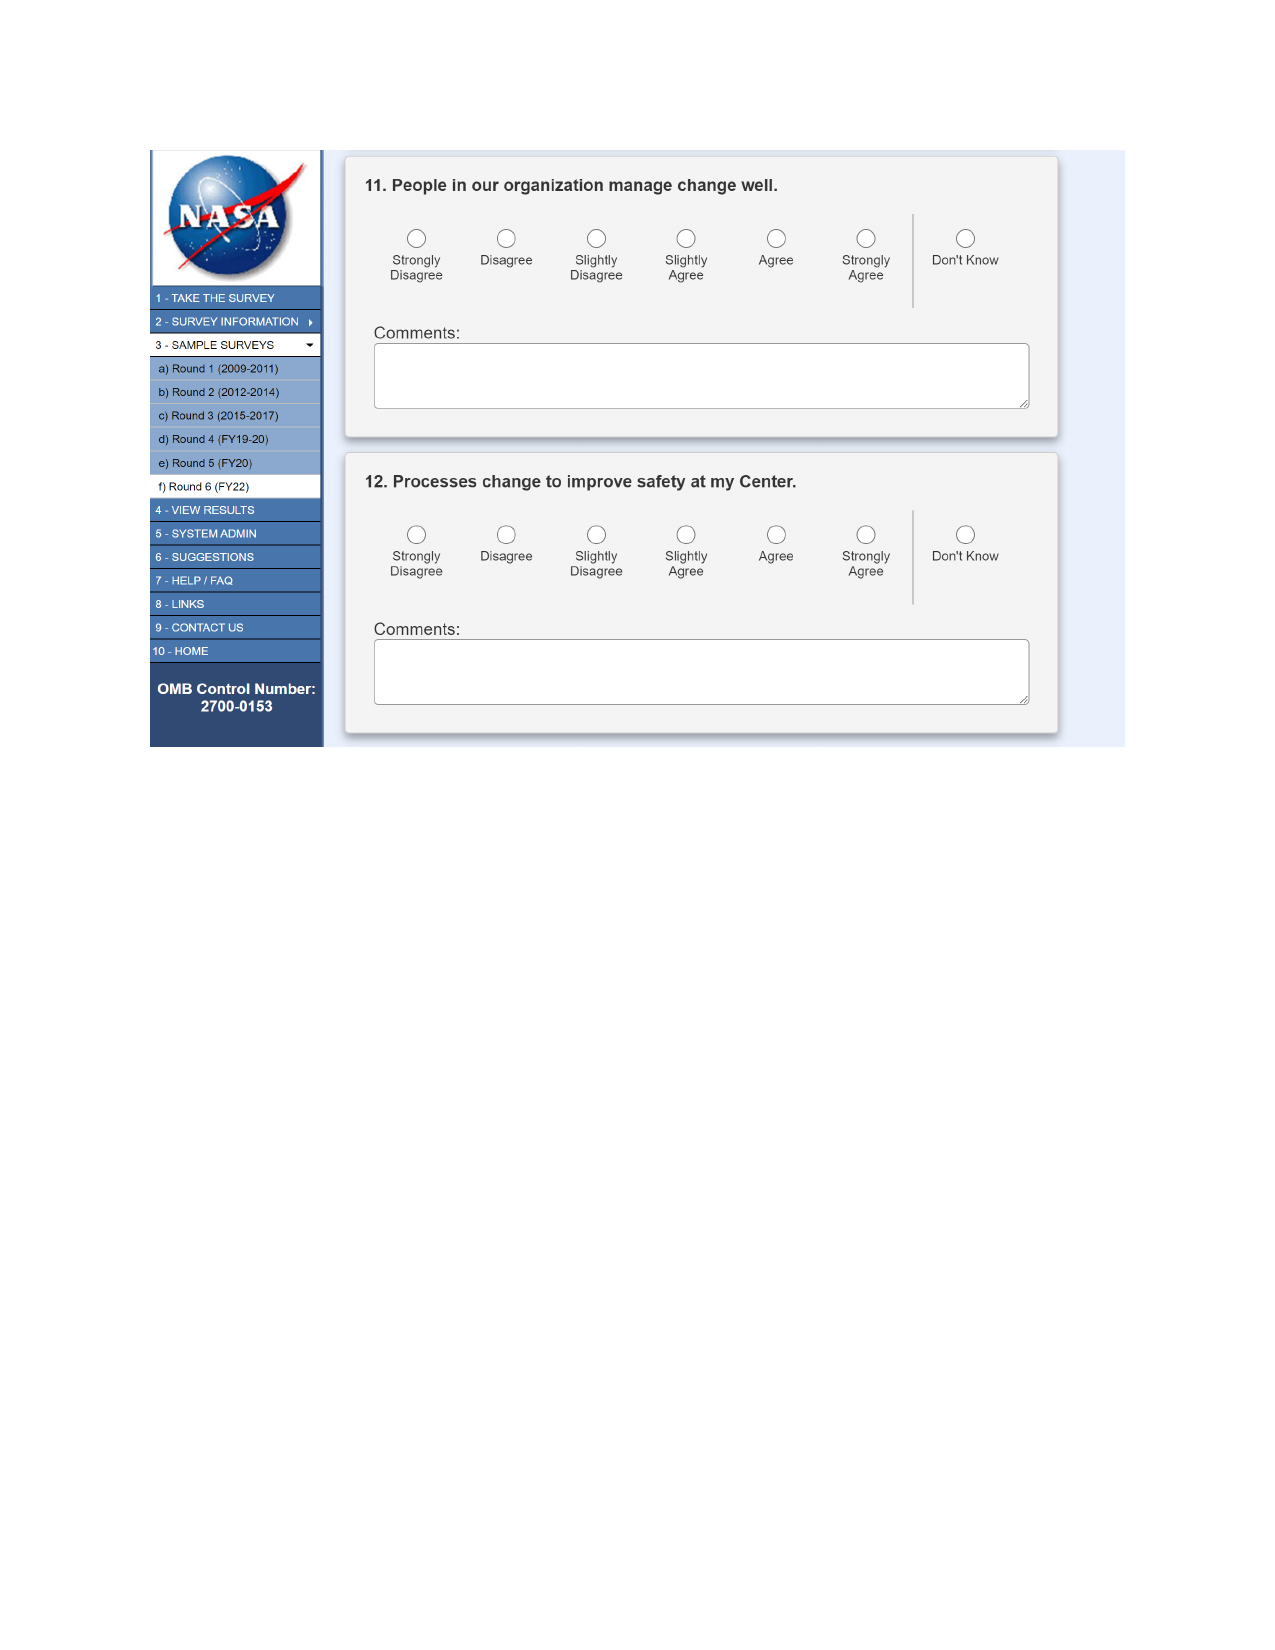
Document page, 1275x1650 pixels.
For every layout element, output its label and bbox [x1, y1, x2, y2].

picture [150, 150, 1125, 747]
